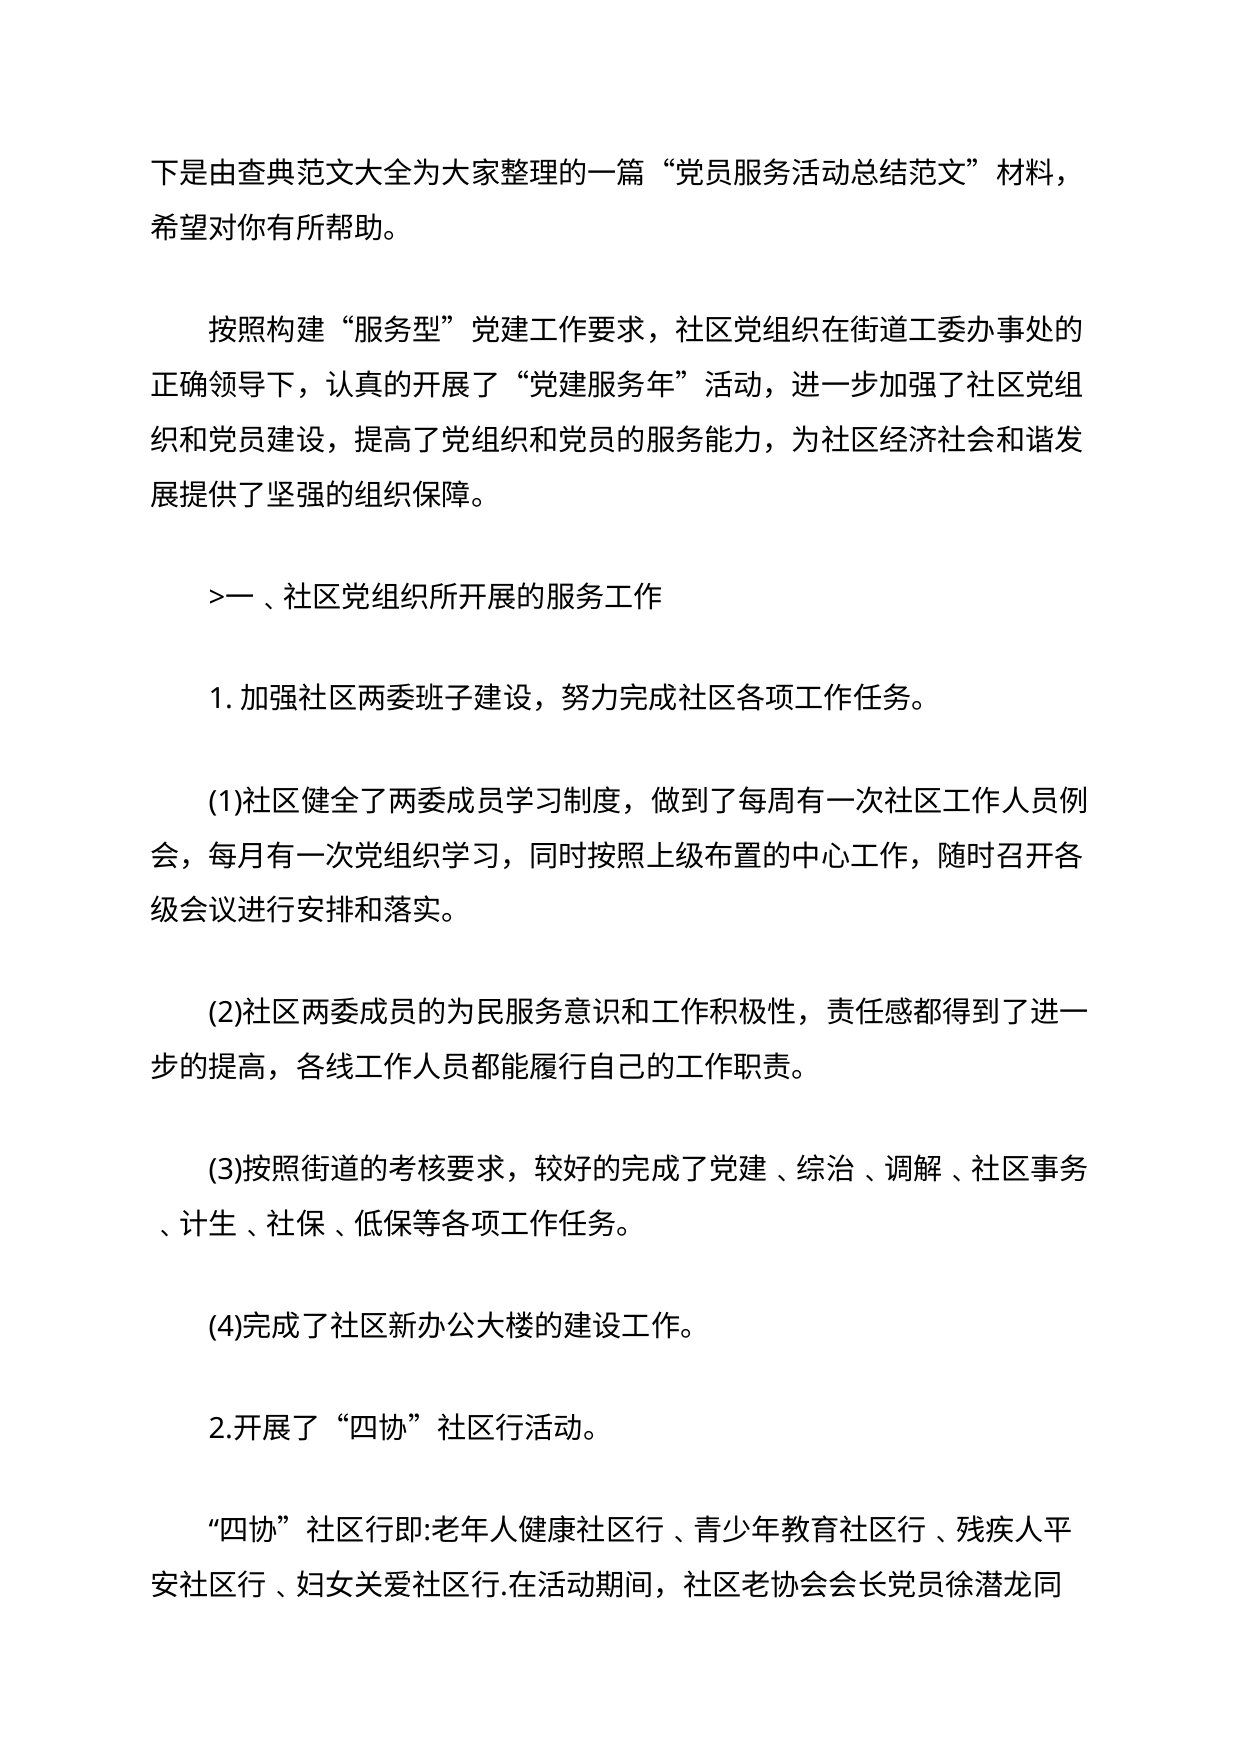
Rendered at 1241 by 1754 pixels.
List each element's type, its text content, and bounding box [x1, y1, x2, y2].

text (4)完成了社区新办公大楼的建设工作。 [150, 1302, 1090, 1345]
text (2)社区两委成员的为民服务意识和工作积极性，责任感都得到了进一步的提高，各线工作人员都能履行自己的工作职责。 [150, 989, 1090, 1086]
text (1)社区健全了两委成员学习制度，做到了每周有一次社区工作人员例会，每月有一次党组织学习，同时按照上级布置的中心工作，随时召开各级会议进行安排和落实。 [150, 777, 1090, 929]
text 1. 加强社区两委班子建设，努力完成社区各项工作任务。 [150, 675, 1090, 717]
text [150, 1506, 1090, 1604]
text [150, 150, 1090, 247]
text >一﹑社区党组织所开展的服务工作 [150, 573, 1090, 616]
text 2.开展了“四协”社区行活动。 [150, 1404, 1090, 1447]
text 按照构建“服务型”党建工作要求，社区党组织在街道工委办事处的正确领导下，认真的开展了“党建服务年”活动，进一步加强了社区党组织和党员建设，提高了党组织和党员的服务能力，为社区经济社会和谐发展提供了坚强的组织保障。 [150, 307, 1090, 514]
text (3)按照街道的考核要求，较好的完成了党建﹑综治﹑调解﹑社区事务﹑计生﹑社保﹑低保等各项工作任务。 [150, 1146, 1090, 1243]
